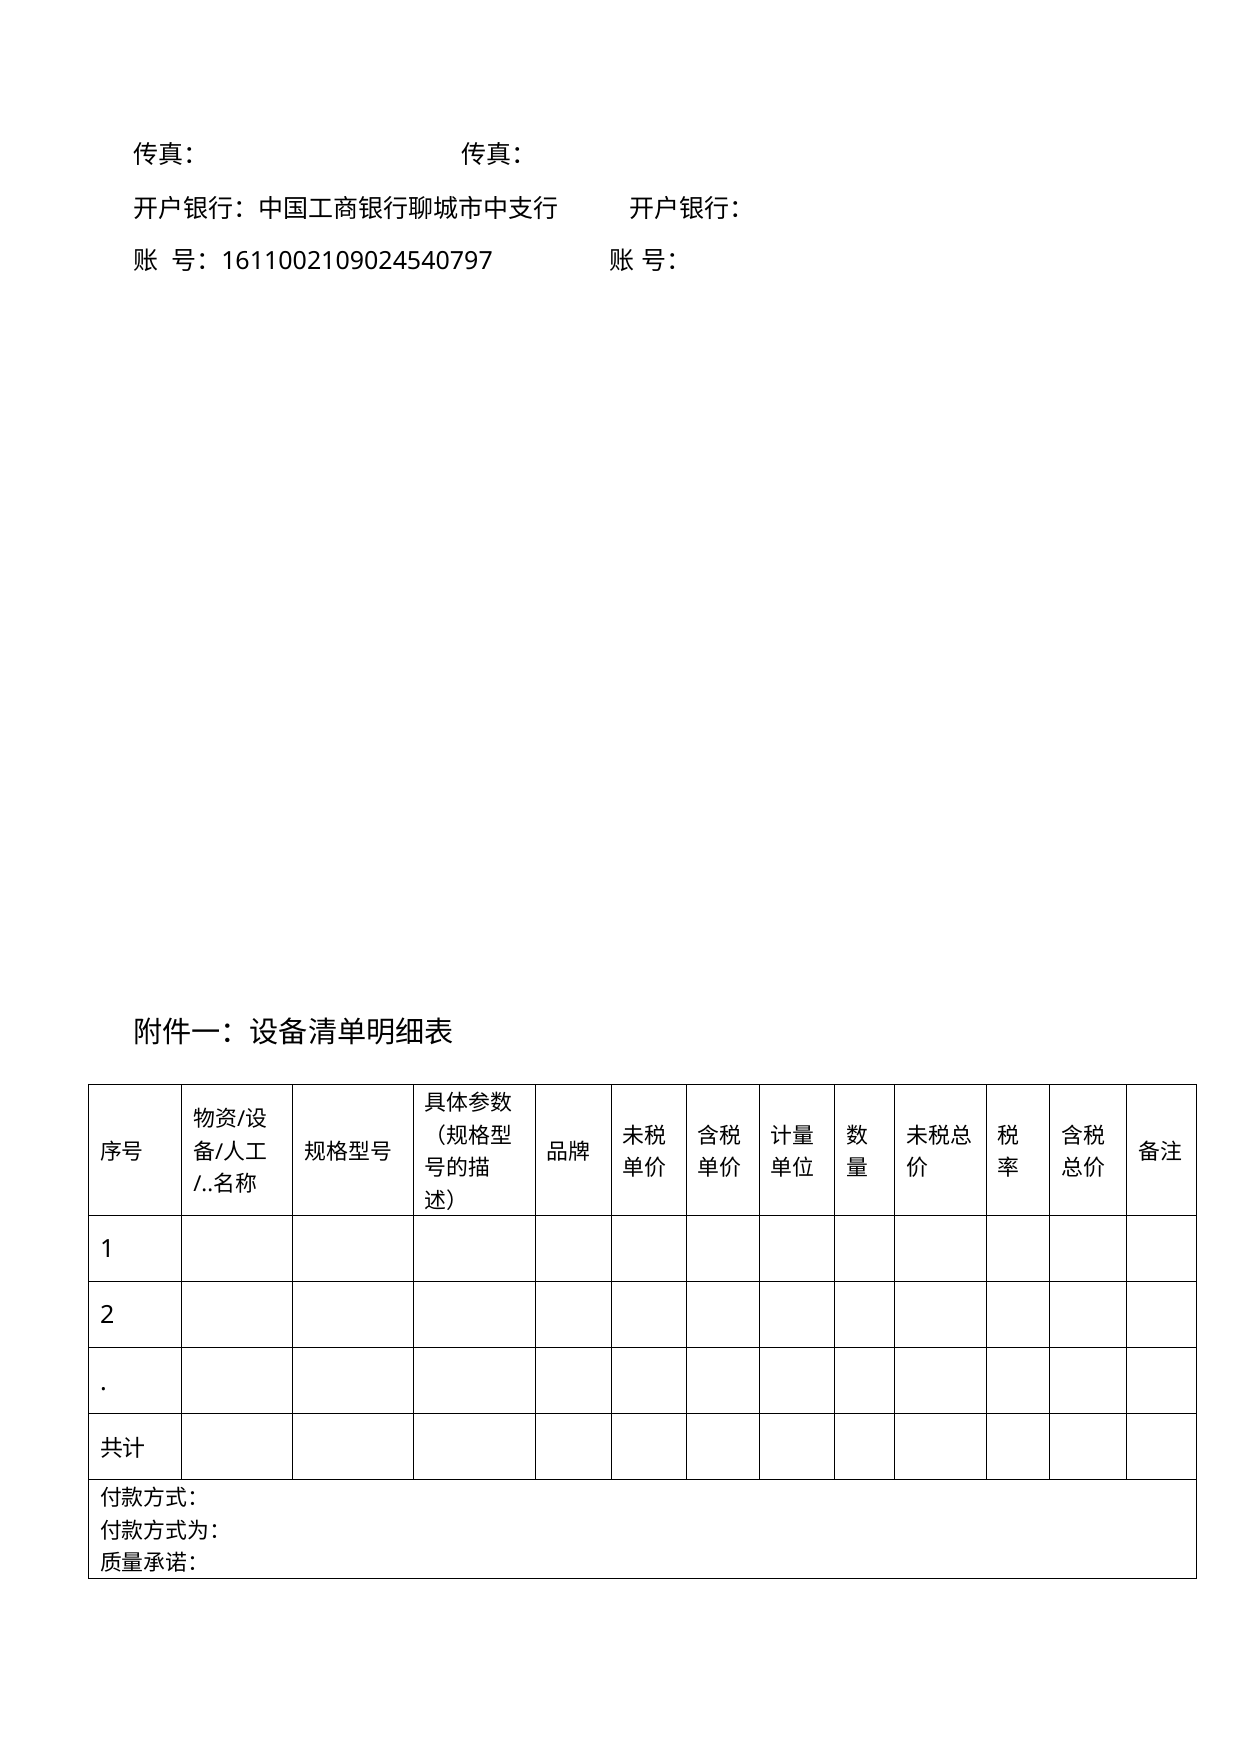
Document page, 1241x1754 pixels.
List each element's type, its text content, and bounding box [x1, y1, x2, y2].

table_cell [895, 1348, 986, 1413]
text 传真： 传真： [133, 137, 1107, 171]
table_cell [293, 1348, 413, 1413]
table_header 未税总价 [895, 1085, 986, 1215]
table_cell [760, 1348, 834, 1413]
table_cell [987, 1348, 1049, 1413]
table_cell [895, 1216, 986, 1281]
table_cell [687, 1282, 759, 1347]
table_cell [536, 1216, 611, 1281]
table_cell [536, 1414, 611, 1479]
table_cell [536, 1282, 611, 1347]
table_cell [835, 1216, 894, 1281]
table_cell [687, 1348, 759, 1413]
table_cell 1 [89, 1216, 181, 1281]
table_header 数量 [835, 1085, 894, 1215]
table_cell [536, 1348, 611, 1413]
table_cell [612, 1414, 686, 1479]
table_cell [987, 1414, 1049, 1479]
table_cell [612, 1282, 686, 1347]
table_header 含税单价 [687, 1085, 759, 1215]
table_cell 2 [89, 1282, 181, 1347]
table_cell [1050, 1216, 1126, 1281]
table_header 税率 [987, 1085, 1049, 1215]
table_cell [1050, 1282, 1126, 1347]
table_cell [414, 1282, 535, 1347]
table_cell [1127, 1216, 1196, 1281]
table_cell [760, 1414, 834, 1479]
table_header 物资/设备/人工/..名称 [182, 1085, 292, 1215]
table_header 具体参数（规格型号的描述） [414, 1085, 535, 1215]
table_cell [293, 1216, 413, 1281]
table_cell [414, 1414, 535, 1479]
table_cell [760, 1216, 834, 1281]
table_cell [895, 1414, 986, 1479]
table_cell [1127, 1282, 1196, 1347]
table_cell [987, 1216, 1049, 1281]
table_header 品牌 [536, 1085, 611, 1215]
table_cell [835, 1348, 894, 1413]
table_cell [182, 1414, 292, 1479]
table_header 含税总价 [1050, 1085, 1126, 1215]
table_header 备注 [1127, 1085, 1196, 1215]
table_header 规格型号 [293, 1085, 413, 1215]
table_cell [414, 1348, 535, 1413]
table_cell [835, 1414, 894, 1479]
table_cell [1127, 1348, 1196, 1413]
table_cell [760, 1282, 834, 1347]
table_cell [895, 1282, 986, 1347]
table_cell [293, 1414, 413, 1479]
table_cell [182, 1282, 292, 1347]
table_cell [293, 1282, 413, 1347]
table_cell [987, 1282, 1049, 1347]
table_cell [1050, 1348, 1126, 1413]
table_cell [835, 1282, 894, 1347]
table_cell [182, 1216, 292, 1281]
text 开户银行：中国工商银行聊城市中支行 开户银行： [133, 188, 1107, 224]
text 账 号：1611002109024540797 账 号： [133, 243, 1107, 277]
table_cell [612, 1216, 686, 1281]
table_cell . [89, 1348, 181, 1413]
table_cell [414, 1216, 535, 1281]
table_header 未税单价 [612, 1085, 686, 1215]
table_cell [1127, 1414, 1196, 1479]
table_cell 共计 [89, 1414, 181, 1479]
table_cell [687, 1216, 759, 1281]
table_cell [687, 1414, 759, 1479]
subtitle 附件一：设备清单明细表 [133, 997, 1107, 1062]
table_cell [89, 1480, 1196, 1577]
table_header 序号 [89, 1085, 181, 1215]
table_header 计量单位 [760, 1085, 834, 1215]
table_cell [182, 1348, 292, 1413]
table_cell [612, 1348, 686, 1413]
table_cell [1050, 1414, 1126, 1479]
